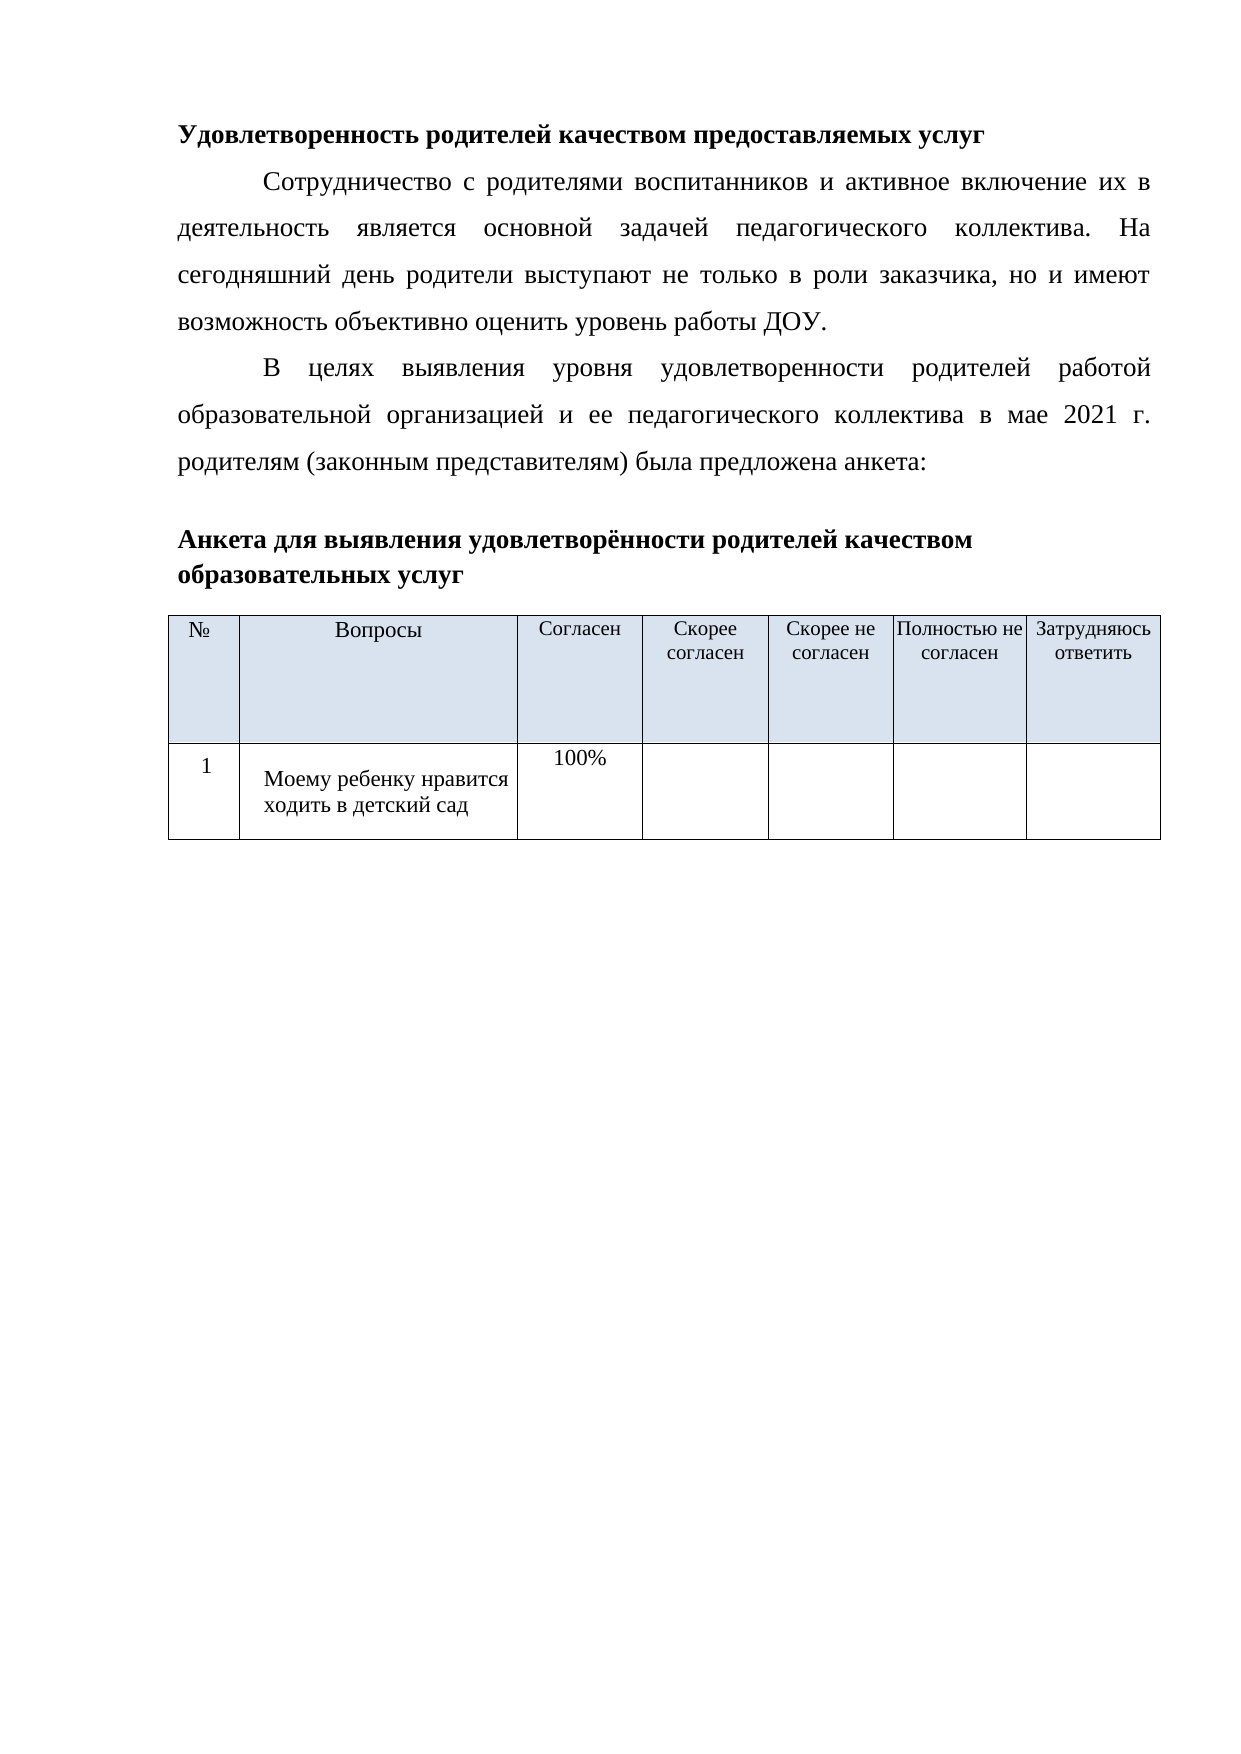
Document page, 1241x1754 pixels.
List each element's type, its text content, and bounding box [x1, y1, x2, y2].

table_cell [1027, 744, 1160, 838]
table_header Скорее согласен [643, 616, 768, 742]
table_cell [769, 744, 893, 838]
table_cell [894, 744, 1026, 838]
text Удовлетворенность родителей качеством предоставляемых услуг [177, 118, 1152, 149]
table_cell 100% [518, 744, 642, 838]
table_cell Моему ребенку нравится ходить в детский сад [240, 744, 517, 838]
text Анкета для выявления удовлетворённости родителей качеством образовательных услуг [177, 523, 1152, 589]
table_header № [169, 616, 239, 742]
table_header Скорее не согласен [769, 616, 893, 742]
table_header Полностью не согласен [894, 616, 1026, 742]
table_cell 1 [169, 744, 239, 838]
table_header Вопросы [240, 616, 517, 742]
table_header Согласен [518, 616, 642, 742]
table_header Затрудняюсь ответить [1027, 616, 1160, 742]
text В целях выявления уровня удовлетворенности родителей работой образовательной организацией и ее педагогического коллектива в мае 2021 г. родителям (законным представителям) была предложена анкета: [177, 351, 1152, 476]
text Сотрудничество с родителями воспитанников и активное включение их в деятельность является основной задачей педагогического коллектива. На сегодняшний день родители выступают не только в роли заказчика, но и имеют возможность объективно оценить уровень работы ДОУ. [177, 165, 1152, 336]
table_cell [643, 744, 768, 838]
